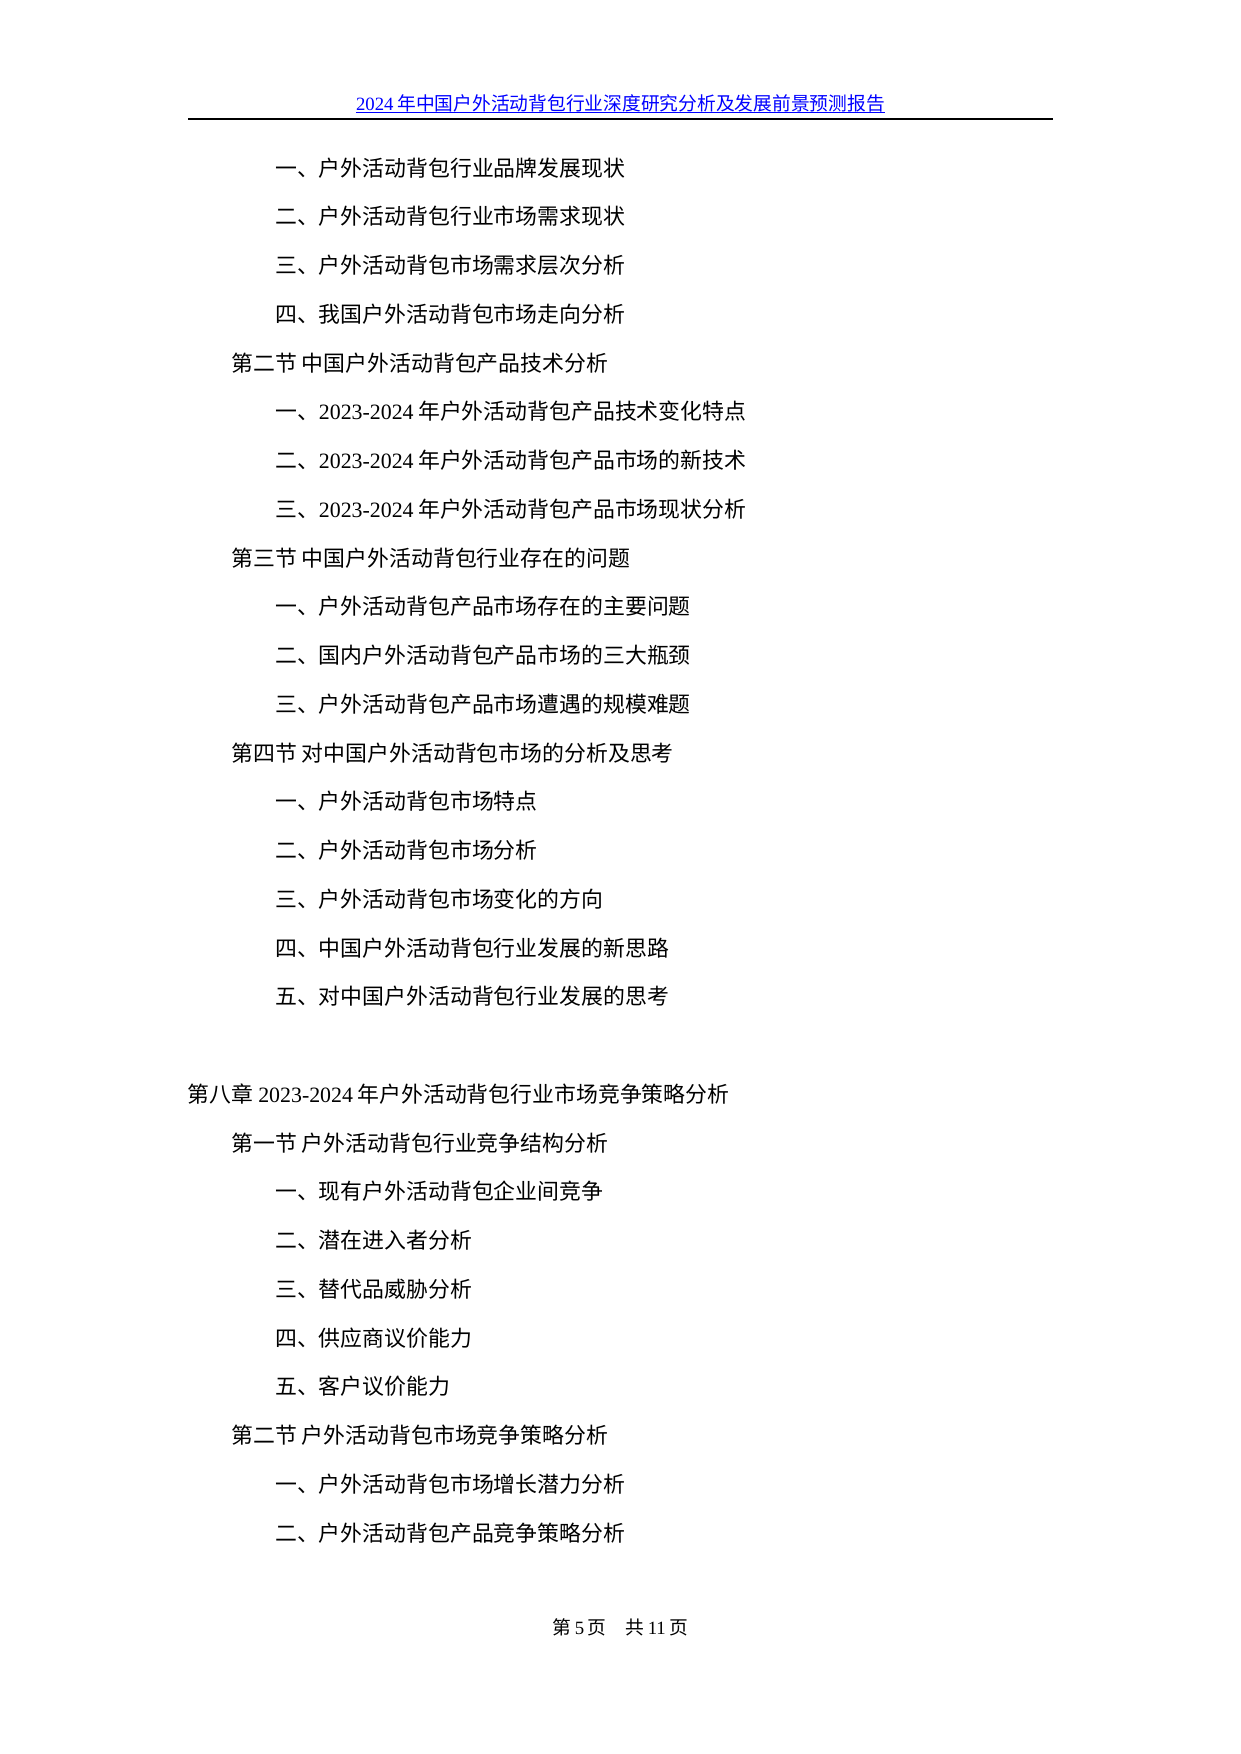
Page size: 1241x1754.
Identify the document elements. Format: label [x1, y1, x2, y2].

text [187, 150, 1053, 1548]
